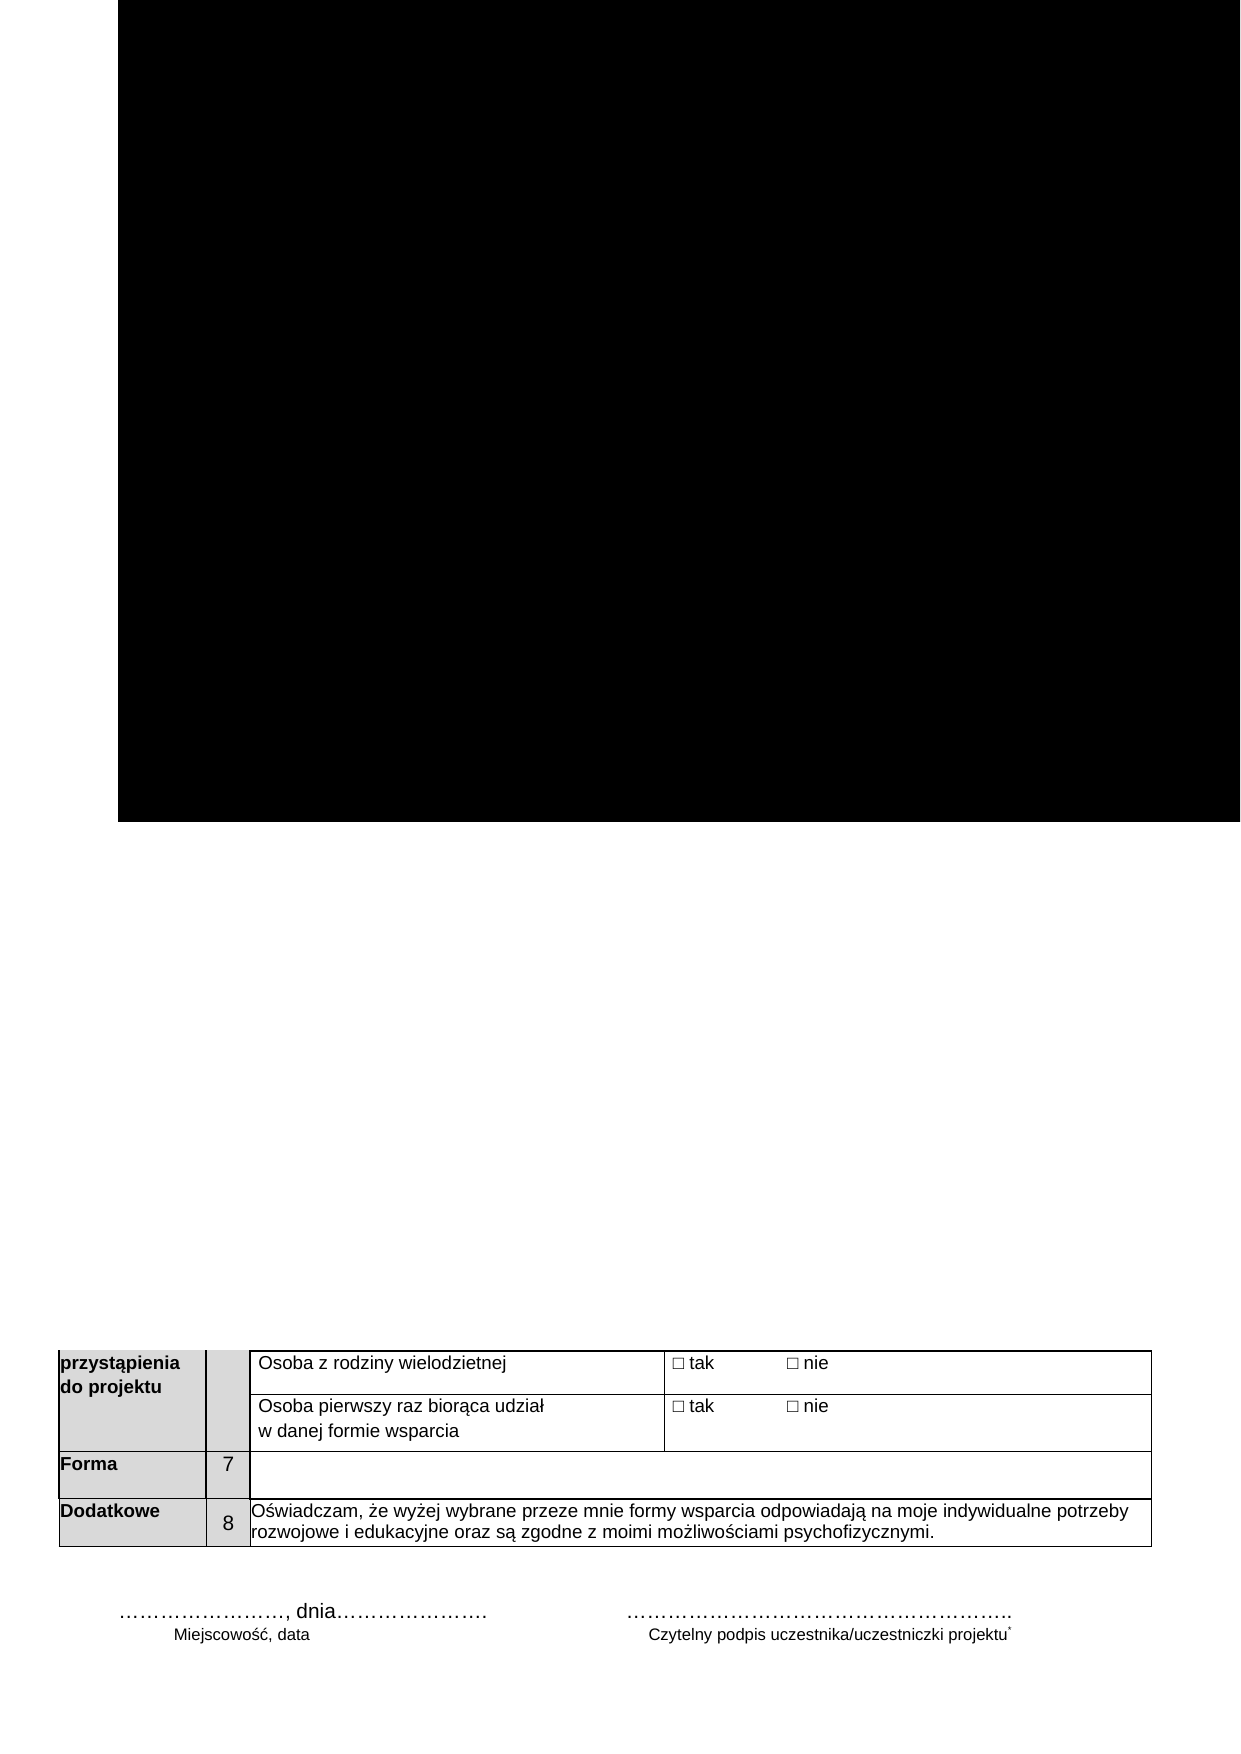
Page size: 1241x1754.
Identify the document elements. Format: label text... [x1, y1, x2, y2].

text ……………………, dnia…………………. ……………………………………………….. [118, 1598, 1122, 1622]
table_cell Osoba z rodziny wielodzietnej [251, 1352, 664, 1393]
picture [118, 0, 1241, 984]
table_cell 7 [207, 1452, 249, 1498]
table_cell [251, 1452, 1151, 1498]
table_cell Dodatkowe [60, 1499, 206, 1546]
table_cell Osoba pierwszy raz biorąca udział w danej formie wsparcia [251, 1395, 664, 1451]
table_cell Oświadczam, że wyżej wybrane przeze mnie formy wsparcia odpowiadają na moje indywidualne potrzeby rozwojowe i edukacyjne oraz są zgodne z moimi możliwościami psychofizycznymi. [251, 1500, 1151, 1546]
table_cell □ tak □ nie [665, 1352, 1151, 1393]
table_cell 8 [207, 1499, 250, 1546]
table_cell Forma wsparcia [60, 1452, 205, 1498]
table_cell □ tak □ nie [665, 1395, 1151, 1451]
text Miejscowość, data Czytelny podpis uczestnika/uczestniczki projektu* [118, 1624, 1122, 1643]
